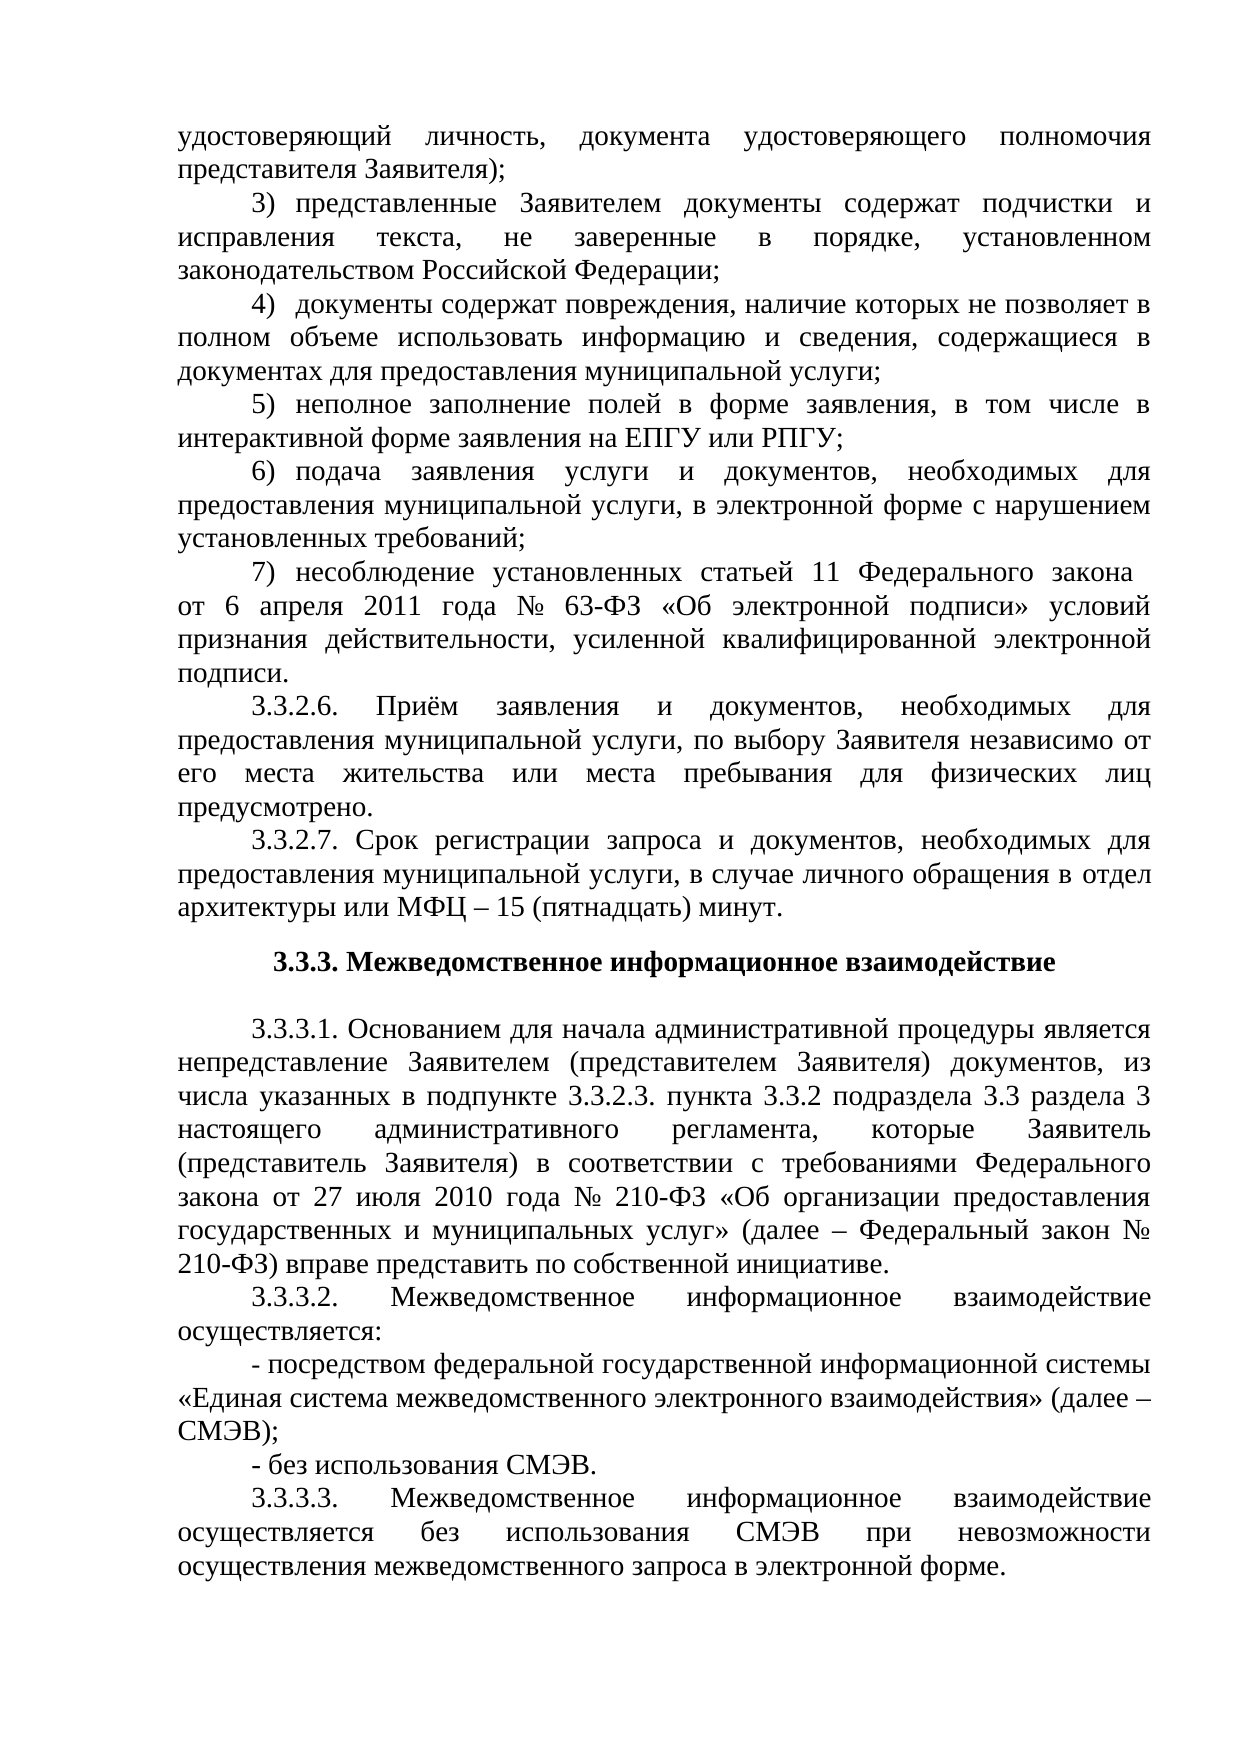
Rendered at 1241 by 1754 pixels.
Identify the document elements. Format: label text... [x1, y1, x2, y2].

list 4) документы содержат повреждения, наличие которых не позволяет в полном объеме использовать информацию и сведения, содержащиеся в документах для предоставления муниципальной услуги; [177, 286, 1152, 386]
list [177, 118, 1152, 185]
list 3.3.2.6. Приём заявления и документов, необходимых для предоставления муниципальной услуги, по выбору Заявителя независимо от его места жительства или места пребывания для физических лиц предусмотрено. [177, 688, 1152, 822]
text 3.3.3. Межведомственное информационное взаимодействие [177, 944, 1152, 977]
text - посредством федеральной государственной информационной системы «Единая система межведомственного электронного взаимодействия» (далее – СМЭВ); [177, 1346, 1152, 1447]
text - без использования СМЭВ. [177, 1447, 1152, 1481]
text 3.3.3.1. Основанием для начала административной процедуры является непредставление Заявителем (представителем Заявителя) документов, из числа указанных в подпункте 3.3.2.3. пункта 3.3.2 подраздела 3.3 раздела 3 настоящего административного регламента, которые Заявитель (представитель Заявителя) в соответствии с требованиями Федерального закона от 27 июля 2010 года № 210-ФЗ «Об организации предоставления государственных и муниципальных услуг» (далее – Федеральный закон № 210-ФЗ) вправе представить по собственной инициативе. [177, 1011, 1152, 1279]
list 6) подача заявления услуги и документов, необходимых для предоставления муниципальной услуги, в электронной форме с нарушением установленных требований; [177, 453, 1152, 554]
list 7) несоблюдение установленных статьей 11 Федерального закона от 6 апреля 2011 года № 63-ФЗ «Об электронной подписи» условий признания действительности, усиленной квалифицированной электронной подписи. [177, 554, 1152, 688]
text 3.3.3.3. Межведомственное информационное взаимодействие осуществляется без использования СМЭВ при невозможности осуществления межведомственного запроса в электронной форме. [177, 1481, 1152, 1581]
text 3.3.3.2. Межведомственное информационное взаимодействие осуществляется: [177, 1279, 1152, 1346]
list 3.3.2.7. Срок регистрации запроса и документов, необходимых для предоставления муниципальной услуги, в случае личного обращения в отдел архитектуры или МФЦ – 15 (пятнадцать) минут. [177, 822, 1152, 923]
list 3) представленные Заявителем документы содержат подчистки и исправления текста, не заверенные в порядке, установленном законодательством Российской Федерации; [177, 185, 1152, 286]
list 5) неполное заполнение полей в форме заявления, в том числе в интерактивной форме заявления на ЕПГУ или РПГУ; [177, 386, 1152, 453]
